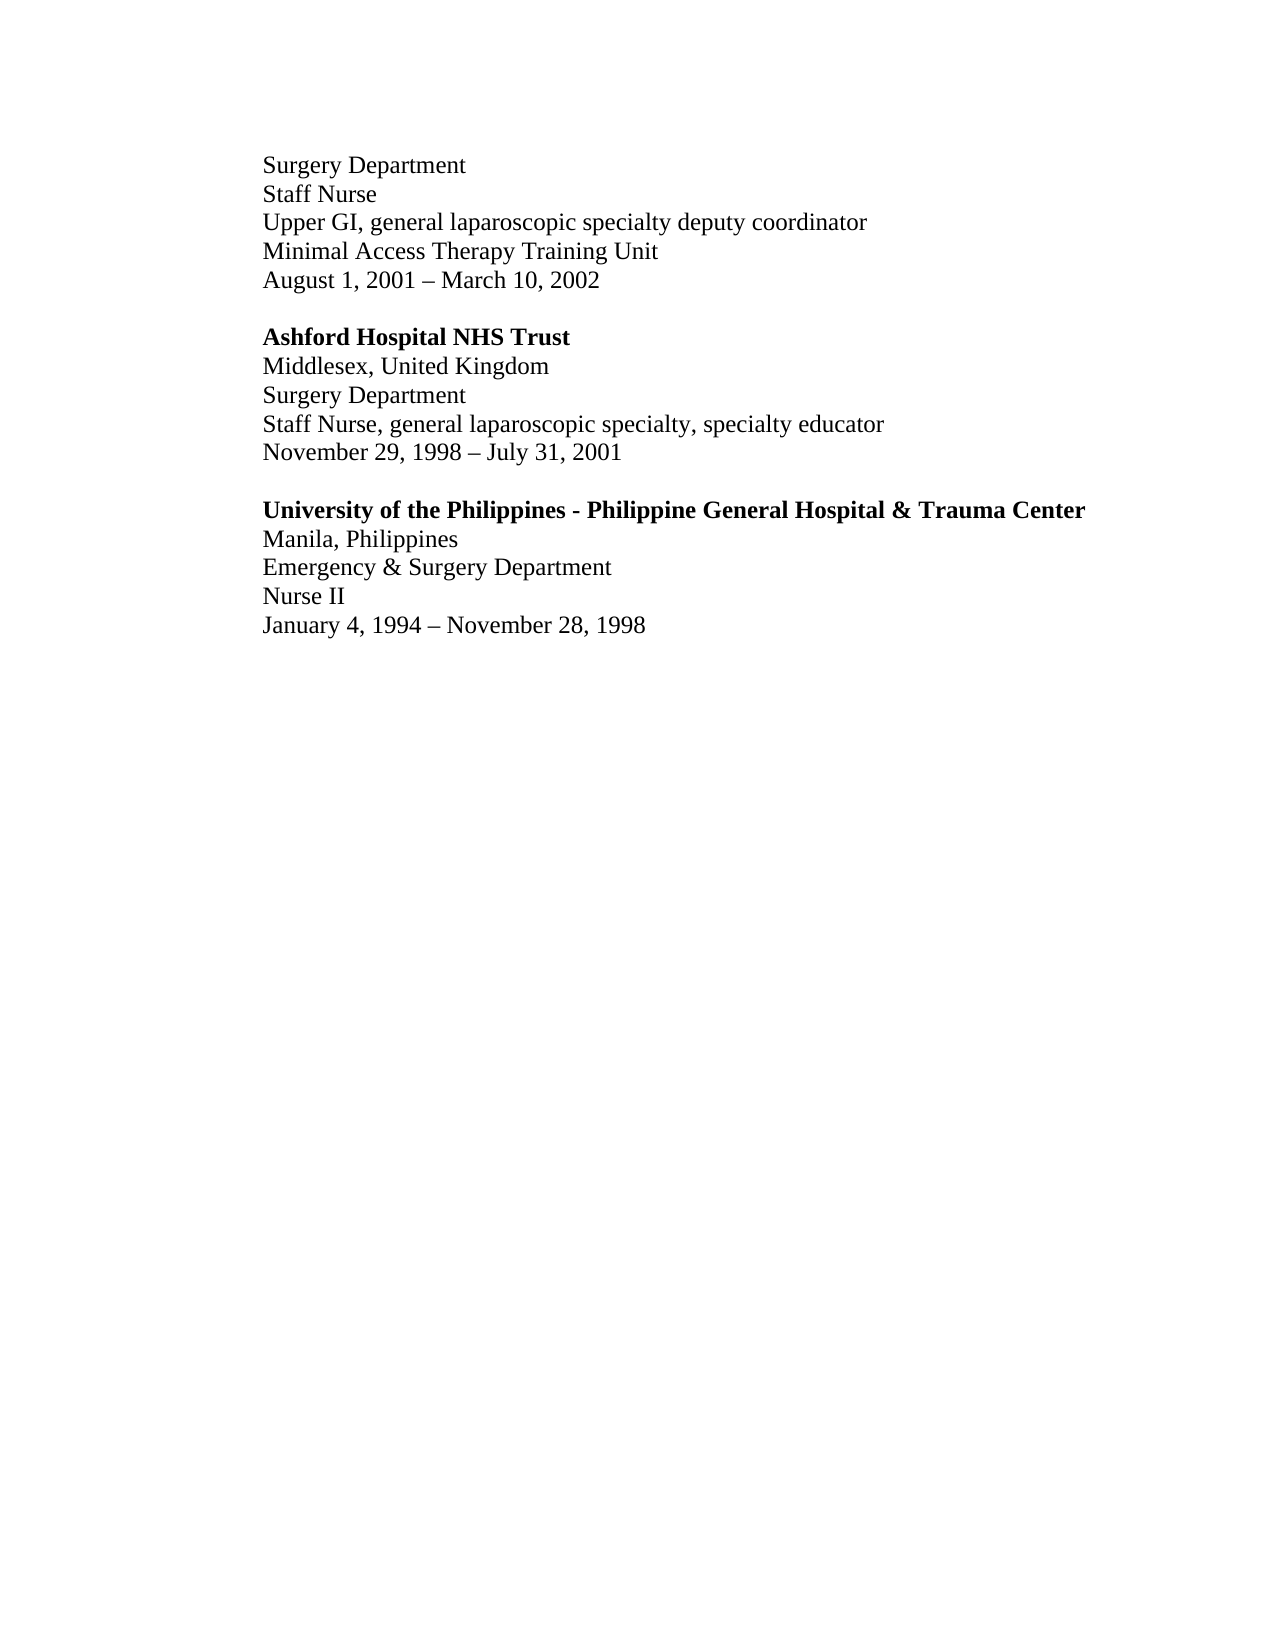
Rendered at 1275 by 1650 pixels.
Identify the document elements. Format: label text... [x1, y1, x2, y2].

text University of the Philippines - Philippine General Hospital & Trauma Center [187, 495, 1087, 524]
text Manila, Philippines [225, 524, 1087, 552]
text January 4, 1994 – November 28, 1998 [225, 610, 1087, 639]
text Upper GI, general laparoscopic specialty deputy coordinator [225, 207, 1087, 236]
text Middlesex, United Kingdom [225, 351, 1087, 380]
text Ashford Hospital NHS Trust [187, 322, 1087, 351]
text Staff Nurse [225, 179, 1087, 207]
text Staff Nurse, general laparoscopic specialty, specialty educator [225, 409, 1087, 437]
text Surgery Department [225, 380, 1087, 409]
text Nurse II [225, 581, 1087, 610]
text Minimal Access Therapy Training Unit [225, 236, 1087, 265]
text August 1, 2001 – March 10, 2002 [225, 265, 1087, 294]
text Surgery Department [225, 150, 1087, 179]
text Emergency & Surgery Department [225, 552, 1087, 581]
text November 29, 1998 – July 31, 2001 [225, 437, 1087, 466]
